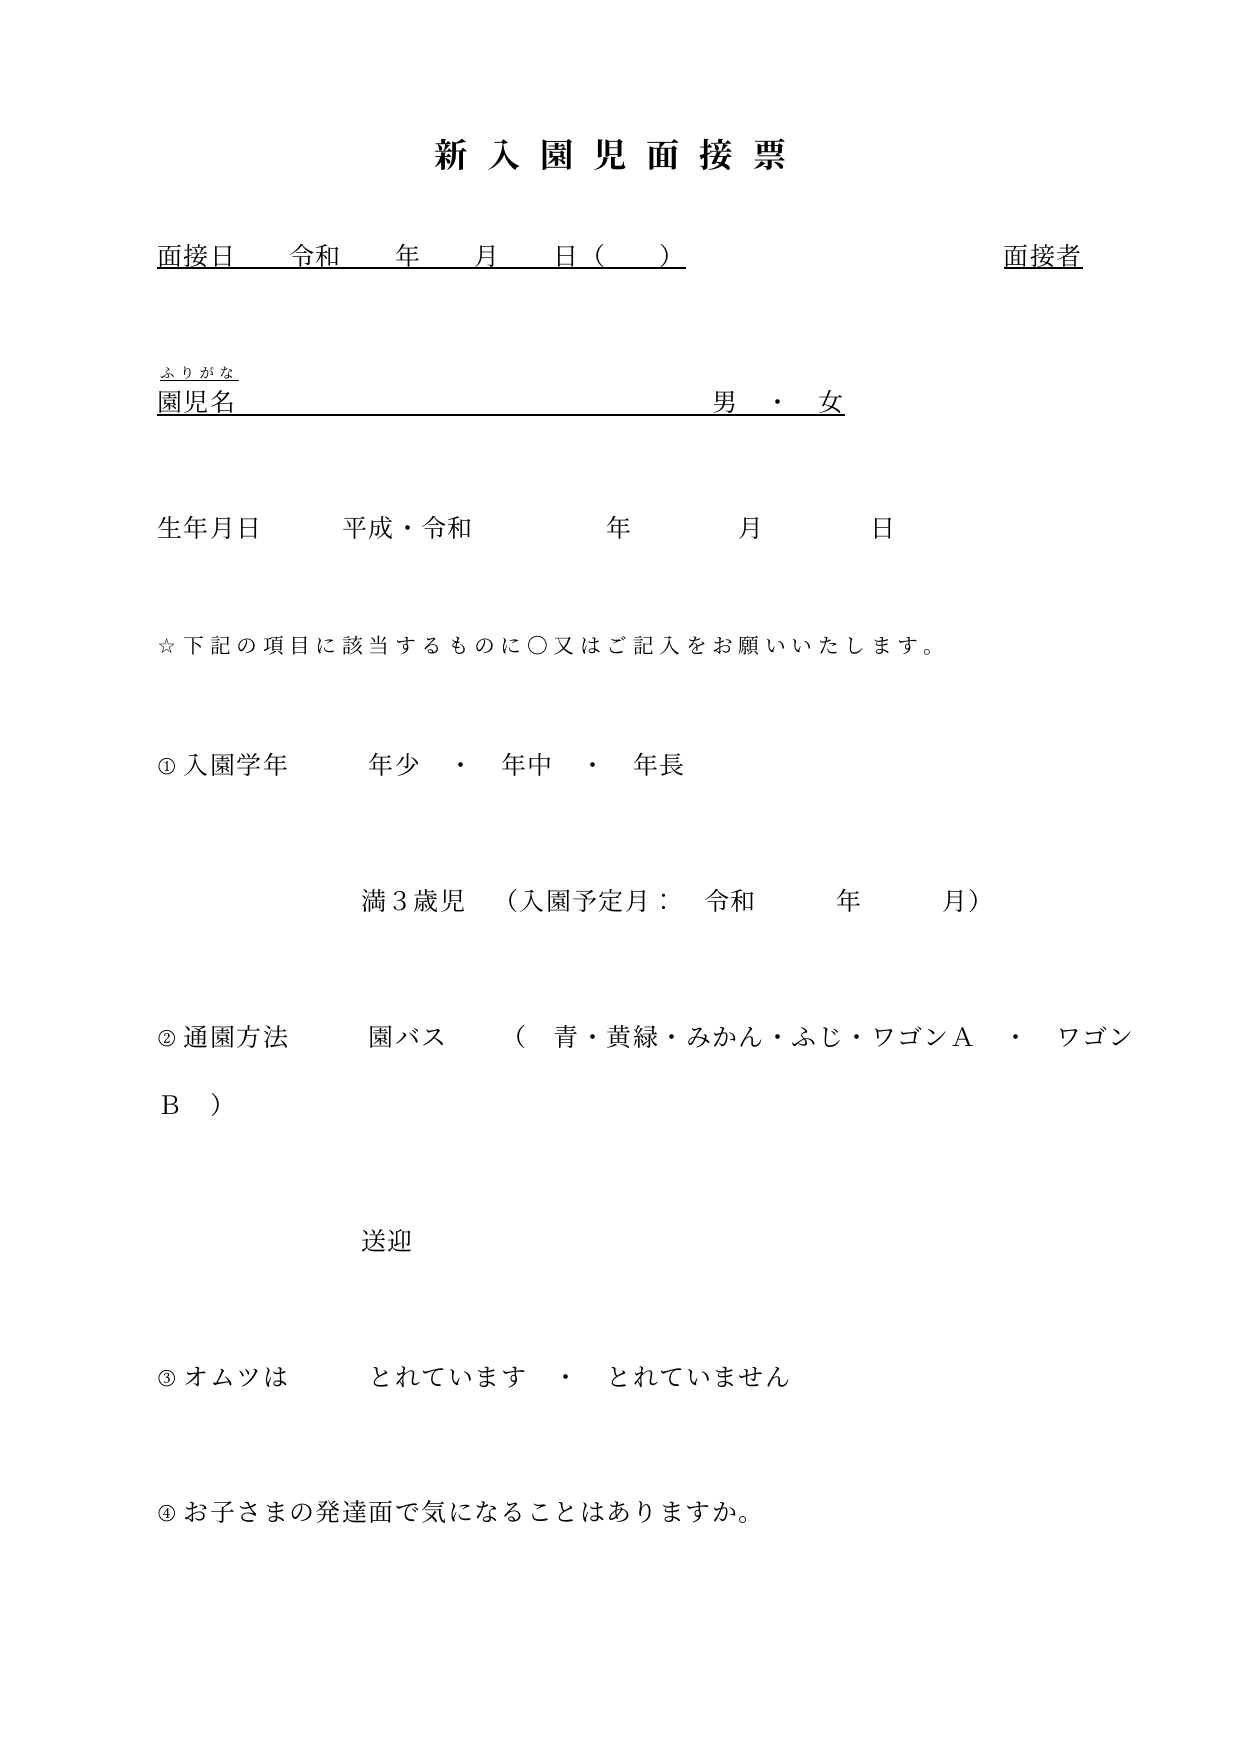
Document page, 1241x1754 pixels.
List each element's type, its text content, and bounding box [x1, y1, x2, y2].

text 生年月日 平成・令和 年 月 日 [134, 492, 1136, 560]
text ②通園方法 園バス （ 青・黄緑・みかん・ふじ・ワゴンＡ ・ ワゴンＢ ） [134, 1002, 1136, 1137]
text 満３歳児 （入園予定月： 令和 年 月） [134, 866, 1136, 934]
text 男 ・ 女 [134, 356, 1136, 424]
text ③オムツは とれています ・ とれていません [134, 1341, 1136, 1409]
text ④お子さまの発達面で気になることはありますか。 [134, 1477, 1136, 1545]
text 面接日 令和 年 月 日（ ） 面接者 [134, 221, 1136, 288]
text 新入園児面接票 [104, 119, 1136, 187]
text ①入園学年 年少 ・ 年中 ・ 年長 [134, 730, 1136, 798]
text ☆下記の項目に該当するものに〇又はご記入をお願いいたします。 [134, 628, 1136, 662]
text 送迎 [134, 1205, 1136, 1273]
